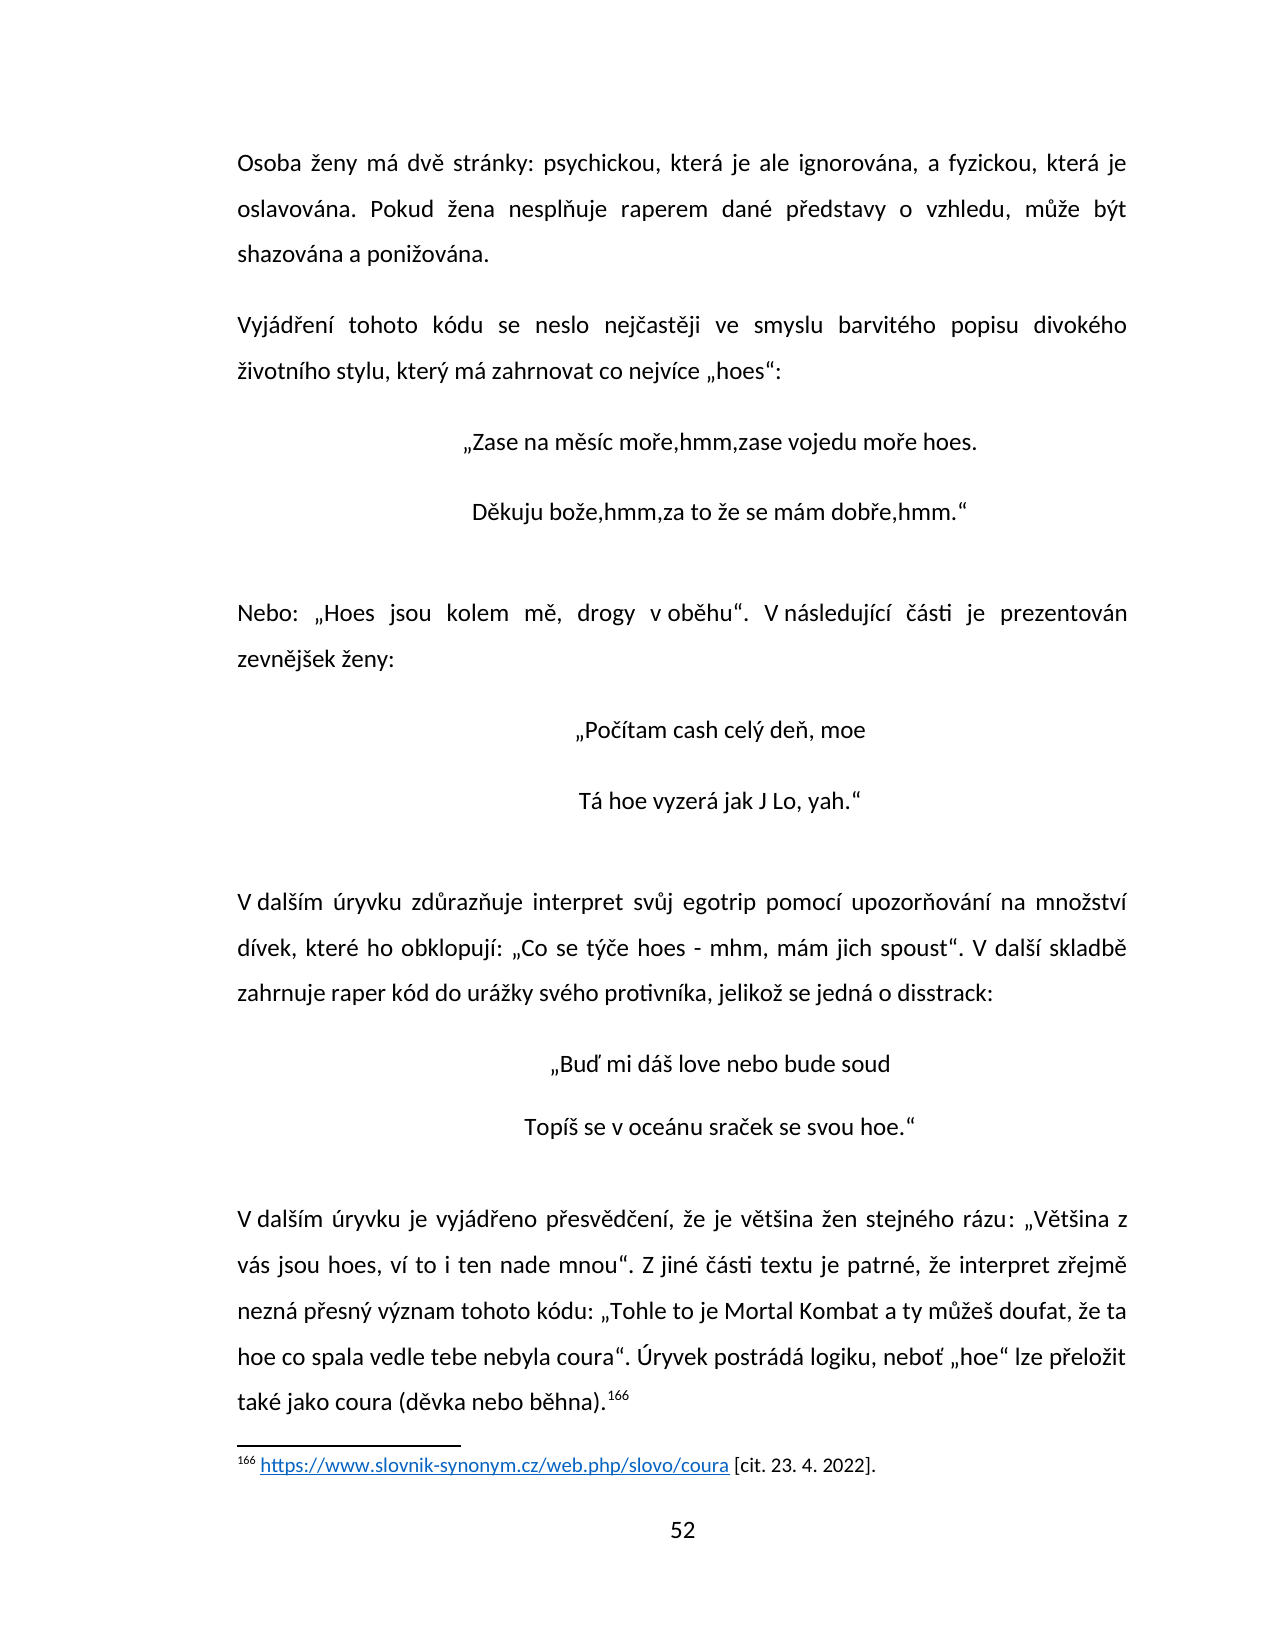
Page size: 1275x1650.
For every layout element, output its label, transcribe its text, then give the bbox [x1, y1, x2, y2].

text Nebo: „Hoes jsou kolem mě, drogy v oběhu“. V následující části je prezentován zevnějšek ženy: [237, 598, 1128, 674]
text Děkuju bože,hmm,za to že se mám dobře,hmm.“ [312, 496, 1128, 527]
text Osoba ženy má dvě stránky: psychickou, která je ale ignorována, a fyzickou, která je oslavována. Pokud žena nesplňuje raperem dané představy o vzhledu, může být shazována a ponižována. [237, 147, 1128, 269]
text „Zase na měsíc moře,hmm,zase vojedu moře hoes. [312, 426, 1128, 456]
text „Počítam cash celý deň, moe [312, 714, 1128, 744]
text V dalším úryvku zdůrazňuje interpret svůj egotrip pomocí upozorňování na množství dívek, které ho obklopují: „Co se týče hoes - mhm, mám jich spoust“. V další skladbě zahrnuje raper kód do urážky svého protivníka, jelikož se jedná o disstrack: [237, 886, 1128, 1008]
text Vyjádření tohoto kódu se neslo nejčastěji ve smyslu barvitého popisu divokého životního stylu, který má zahrnovat co nejvíce „hoes“: [237, 309, 1128, 385]
text Tá hoe vyzerá jak J Lo, yah.“ [312, 785, 1128, 815]
text „Buď mi dáš love nebo bude soud [312, 1048, 1128, 1079]
text Topíš se v oceánu sraček se svou hoe.“ [312, 1111, 1128, 1141]
text V dalším úryvku je vyjádřeno přesvědčení, že je většina žen stejného rázu: „Většina z vás jsou hoes, ví to i ten nade mnou“. Z jiné části textu je patrné, že interpret zřejmě nezná přesný význam tohoto kódu: „Tohle to je Mortal Kombat a ty můžeš doufat, že ta hoe co spala vedle tebe nebyla coura“. Úryvek postrádá logiku, neboť „hoe“ lze přeložit také jako coura (děvka nebo běhna). [237, 1203, 1128, 1417]
